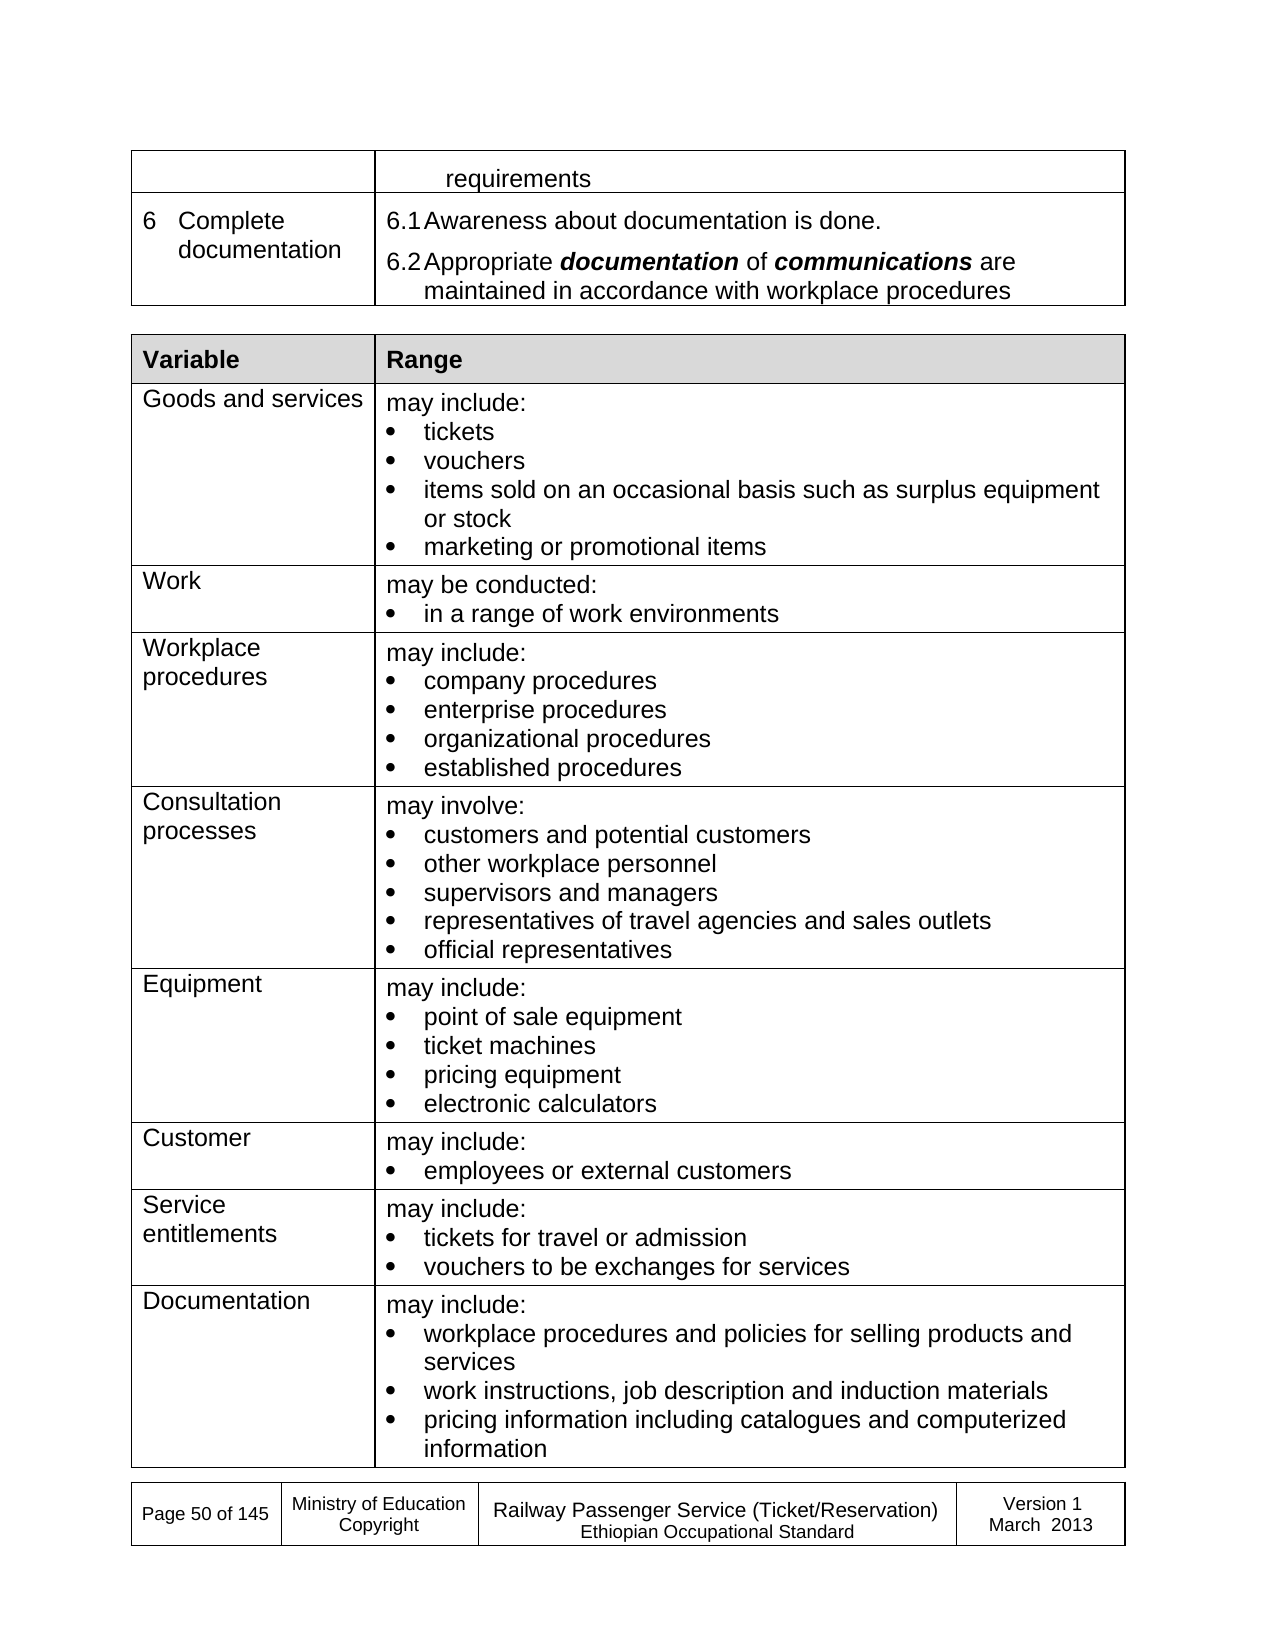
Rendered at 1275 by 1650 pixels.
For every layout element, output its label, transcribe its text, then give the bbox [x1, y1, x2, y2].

table_cell may include: employees or external customers [376, 1123, 1124, 1189]
table_cell Goods and services [132, 384, 374, 565]
table_cell may involve: customers and potential customers other workplace personnel supervisors and managers representatives of travel agencies and sales outlets official representatives [376, 787, 1124, 968]
table_header Range [376, 335, 1124, 383]
table_cell Documentation [132, 1286, 374, 1467]
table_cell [376, 1286, 1124, 1467]
table_cell may include: point of sale equipment ticket machines pricing equipment electronic calculators [376, 969, 1124, 1122]
table_cell may include: company procedures enterprise procedures organizational procedures established procedures [376, 633, 1124, 786]
table_cell Customer [132, 1123, 374, 1189]
table_cell Equipment [132, 969, 374, 1122]
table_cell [376, 151, 1124, 192]
table_cell Work [132, 566, 374, 632]
table_cell Workplace procedures [132, 633, 374, 786]
table_cell Awareness about documentation is done. Appropriate documentation of communications are maintained in accordance with workplace procedures [376, 193, 1124, 304]
table_cell Consultation processes [132, 787, 374, 968]
table_cell may be conducted: in a range of work environments [376, 566, 1124, 632]
table_cell 6 Complete documentation [132, 193, 374, 304]
table_cell may include: tickets vouchers items sold on an occasional basis such as surplus equipment or stock marketing or promotional items [376, 384, 1124, 565]
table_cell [132, 151, 374, 192]
table_cell may include: tickets for travel or admission vouchers to be exchanges for services [376, 1190, 1124, 1284]
table_header Variable [132, 335, 374, 383]
table_cell Service entitlements [132, 1190, 374, 1284]
